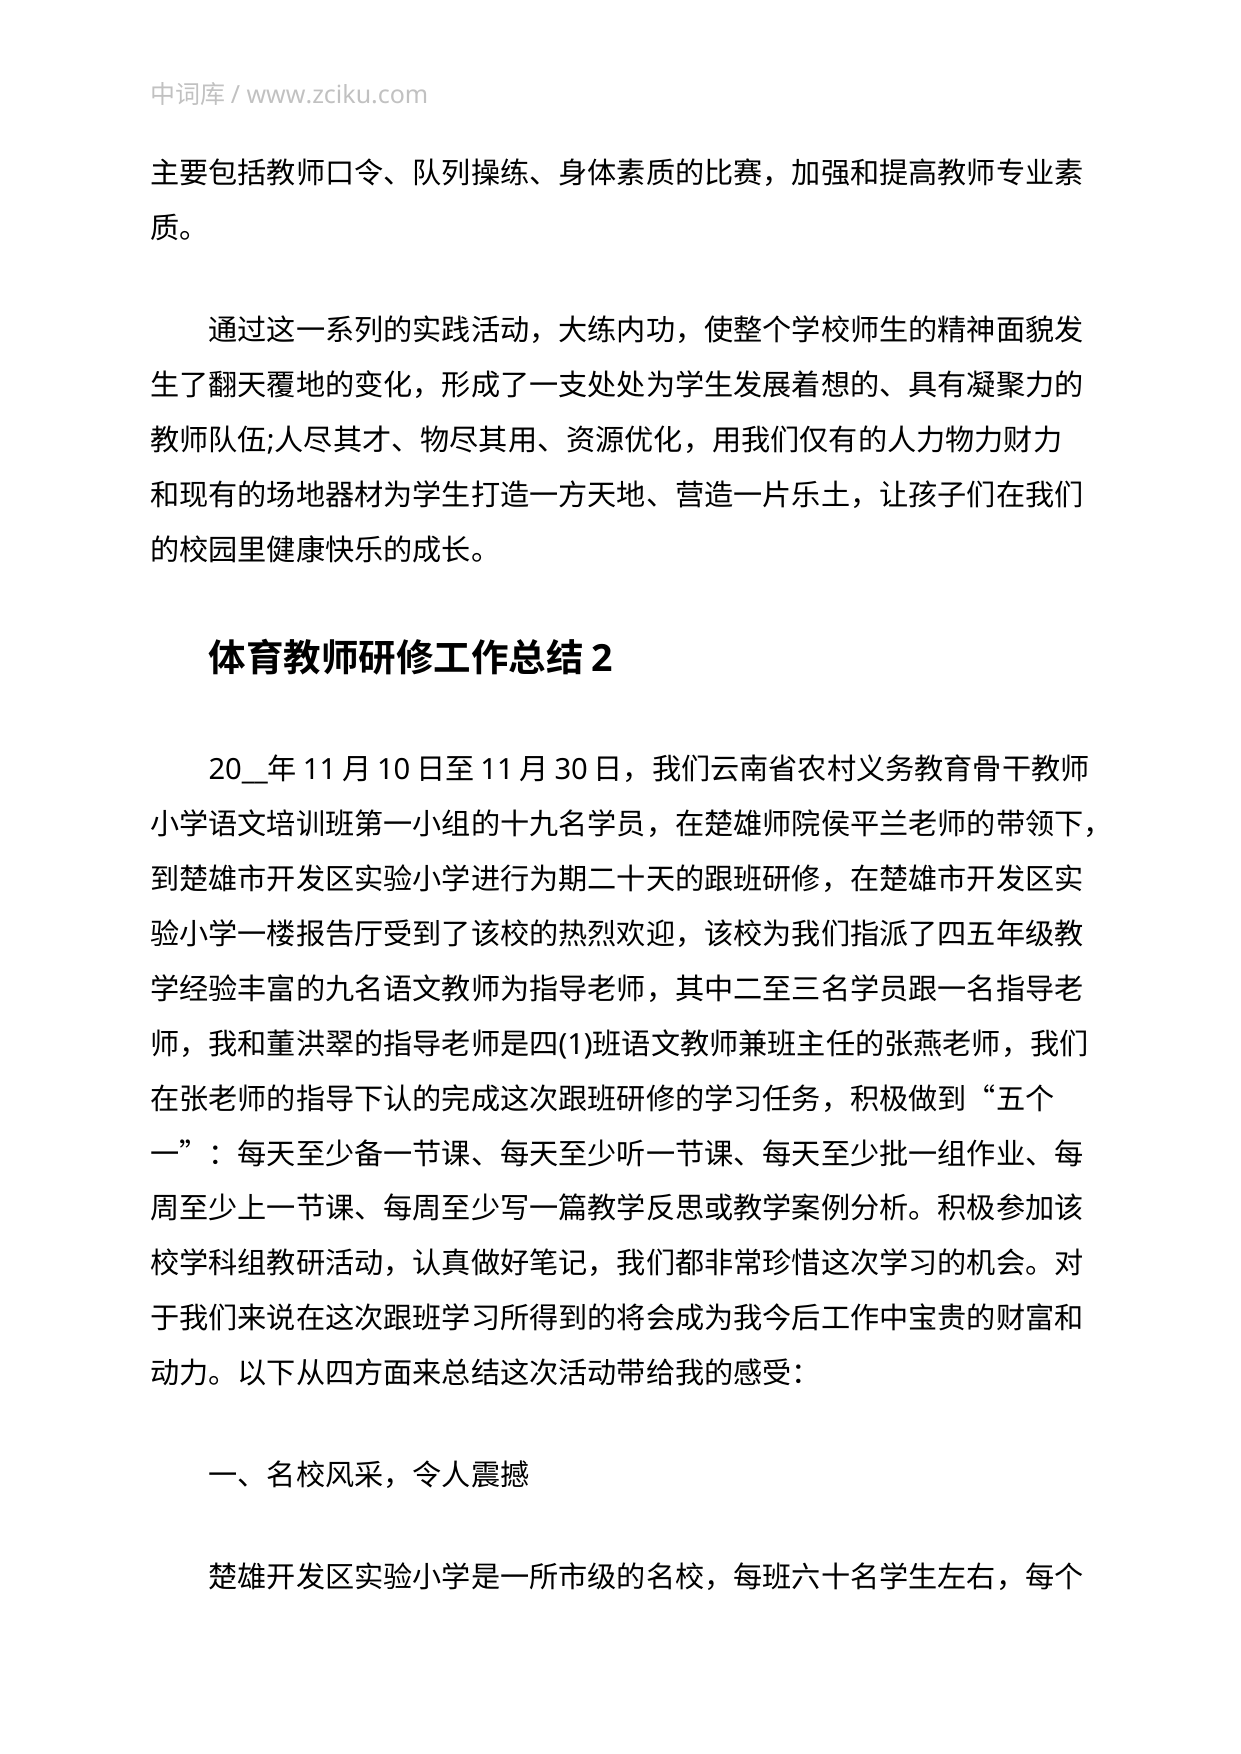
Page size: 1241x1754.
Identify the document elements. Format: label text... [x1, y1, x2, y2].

text 一、名校风采，令人震撼 [150, 1452, 1090, 1494]
text 通过这一系列的实践活动，大练内功，使整个学校师生的精神面貌发生了翻天覆地的变化，形成了一支处处为学生发展着想的、具有凝聚力的教师队伍;人尽其才、物尽其用、资源优化，用我们仅有的人力物力财力和现有的场地器材为学生打造一方天地、营造一片乐土，让孩子们在我们的校园里健康快乐的成长。 [150, 307, 1090, 569]
text 20__年11月10日至11月30日，我们云南省农村义务教育骨干教师小学语文培训班第一小组的十九名学员，在楚雄师院侯平兰老师的带领下，到楚雄市开发区实验小学进行为期二十天的跟班研修，在楚雄市开发区实验小学一楼报告厅受到了该校的热烈欢迎，该校为我们指派了四五年级教学经验丰富的九名语文教师为指导老师，其中二至三名学员跟一名指导老师，我和董洪翠的指导老师是四(1)班语文教师兼班主任的张燕老师，我们在张老师的指导下认的完成这次跟班研修的学习任务，积极做到“五个一”：每天至少备一节课、每天至少听一节课、每天至少批一组作业、每周至少上一节课、每周至少写一篇教学反思或教学案例分析。积极参加该校学科组教研活动，认真做好笔记，我们都非常珍惜这次学习的机会。对于我们来说在这次跟班学习所得到的将会成为我今后工作中宝贵的财富和动力。以下从四方面来总结这次活动带给我的感受： [150, 746, 1090, 1392]
text 体育教师研修工作总结2 [150, 628, 1090, 683]
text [150, 150, 1090, 247]
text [150, 1553, 1090, 1596]
